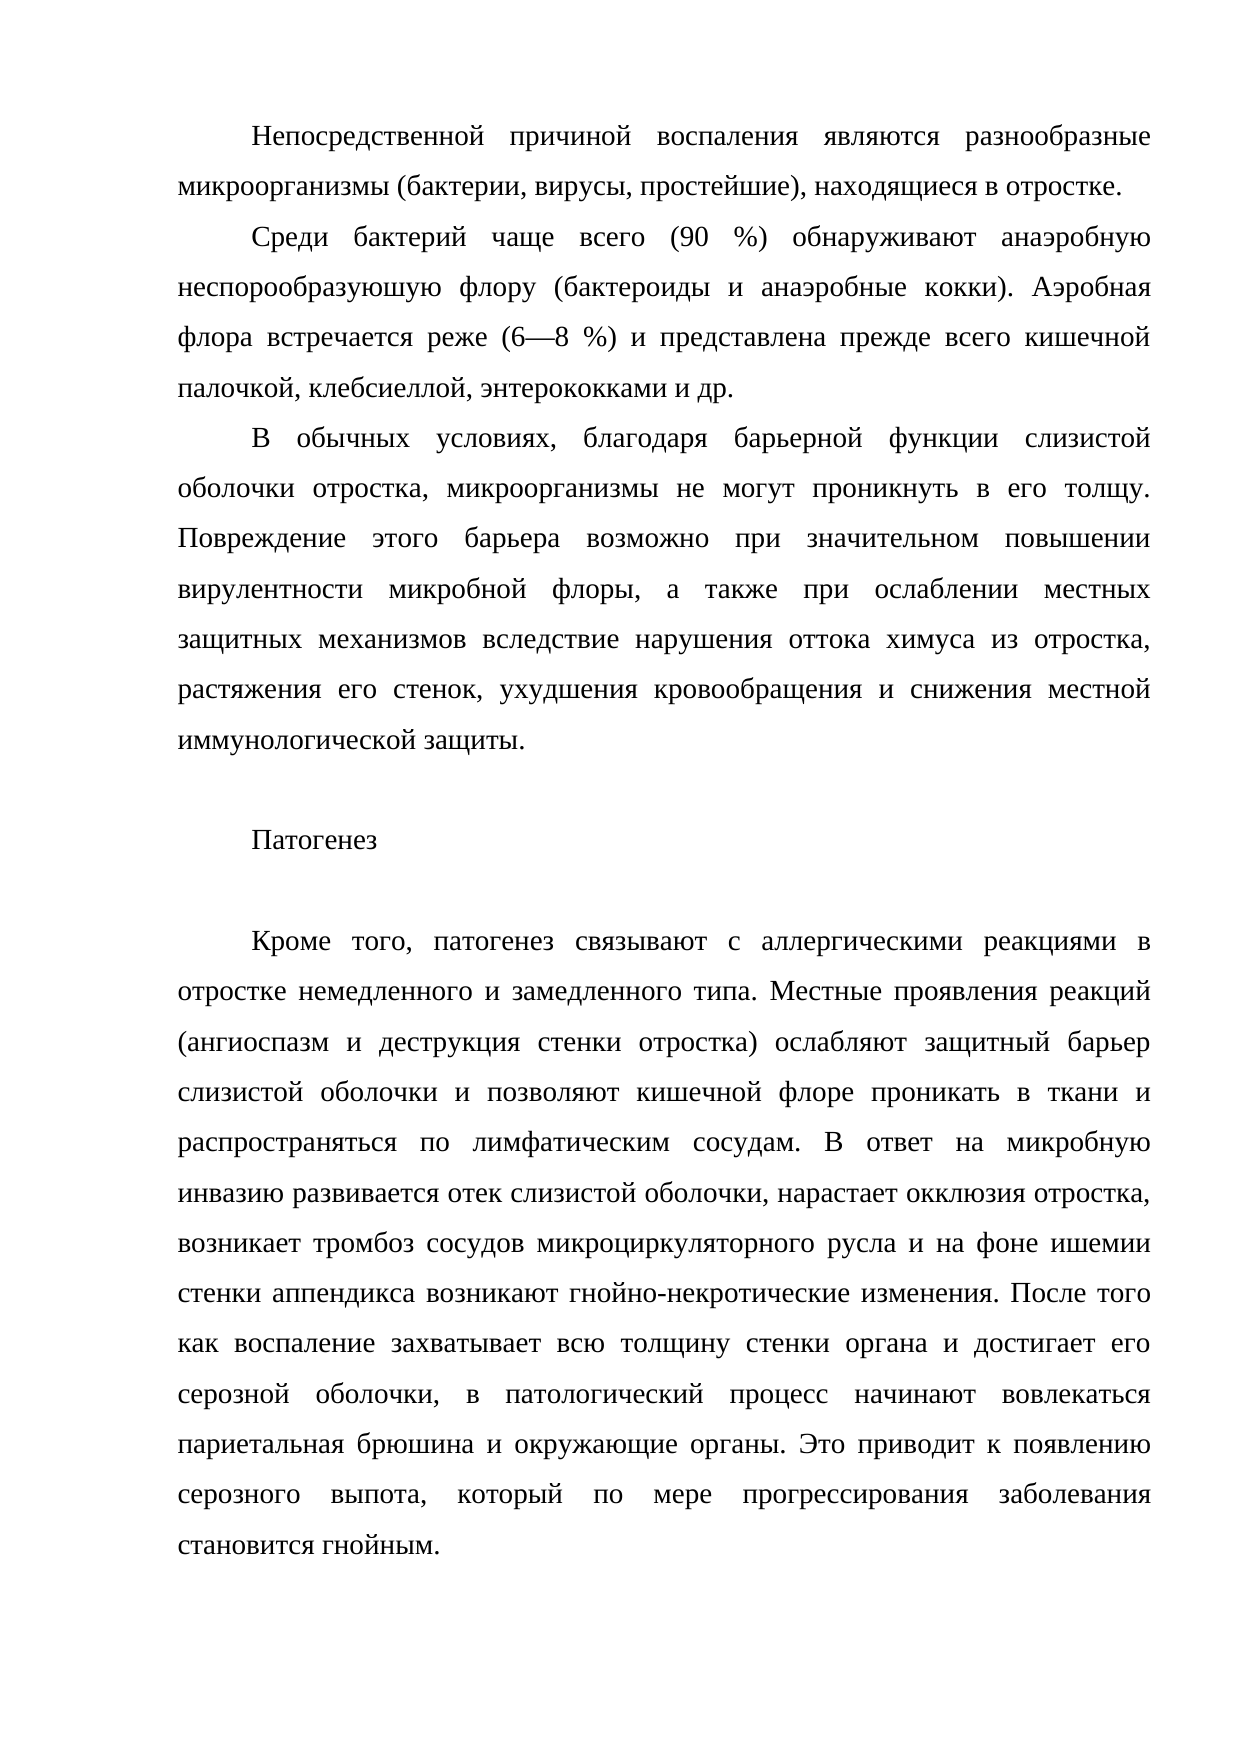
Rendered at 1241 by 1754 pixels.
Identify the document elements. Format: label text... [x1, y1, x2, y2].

text Непосредственной причиной воспаления являются разнообразные микроорганизмы (бактерии, вирусы, простейшие), находящиеся в отростке. [177, 118, 1152, 202]
text Среди бактерий чаще всего (90 %) обнаруживают анаэробную неспорообразуюшую флору (бактероиды и анаэробные кокки). Аэробная флора встречается реже (6—8 %) и представлена прежде всего кишечной палочкой, клебсиеллой, энтерококками и др. [177, 219, 1152, 403]
text Кроме того, патогенез связывают с аллергическими реакциями в отростке немедленного и замедленного типа. Местные проявления реакций (ангиоспазм и деструкция стенки отростка) ослабляют защитный барьер слизистой оболочки и позволяют кишечной флоре проникать в ткани и распространяться по лимфатическим сосудам. В ответ на микробную инвазию развивается отек слизистой оболочки, нарастает окклюзия отростка, возникает тромбоз сосудов микроциркуляторного русла и на фоне ишемии стенки аппендикса возникают гнойно-некротические изменения. После того как воспаление захватывает всю толщину стенки органа и достигает его серозной оболочки, в патологический процесс начинают вовлекаться париетальная брюшина и окружающие органы. Это приводит к появлению серозного выпота, который по мере прогрессирования заболевания становится гнойным. [177, 923, 1152, 1560]
text Патогенез [177, 822, 1152, 856]
text В обычных условиях, благодаря барьерной функции слизистой оболочки отростка, микроорганизмы не могут проникнуть в его толщу. Повреждение этого барьера возможно при значительном повышении вирулентности микробной флоры, а также при ослаблении местных защитных механизмов вследствие нарушения оттока химуса из отростка, растяжения его стенок, ухудшения кровообращения и снижения местной иммунологической защиты. [177, 420, 1152, 755]
